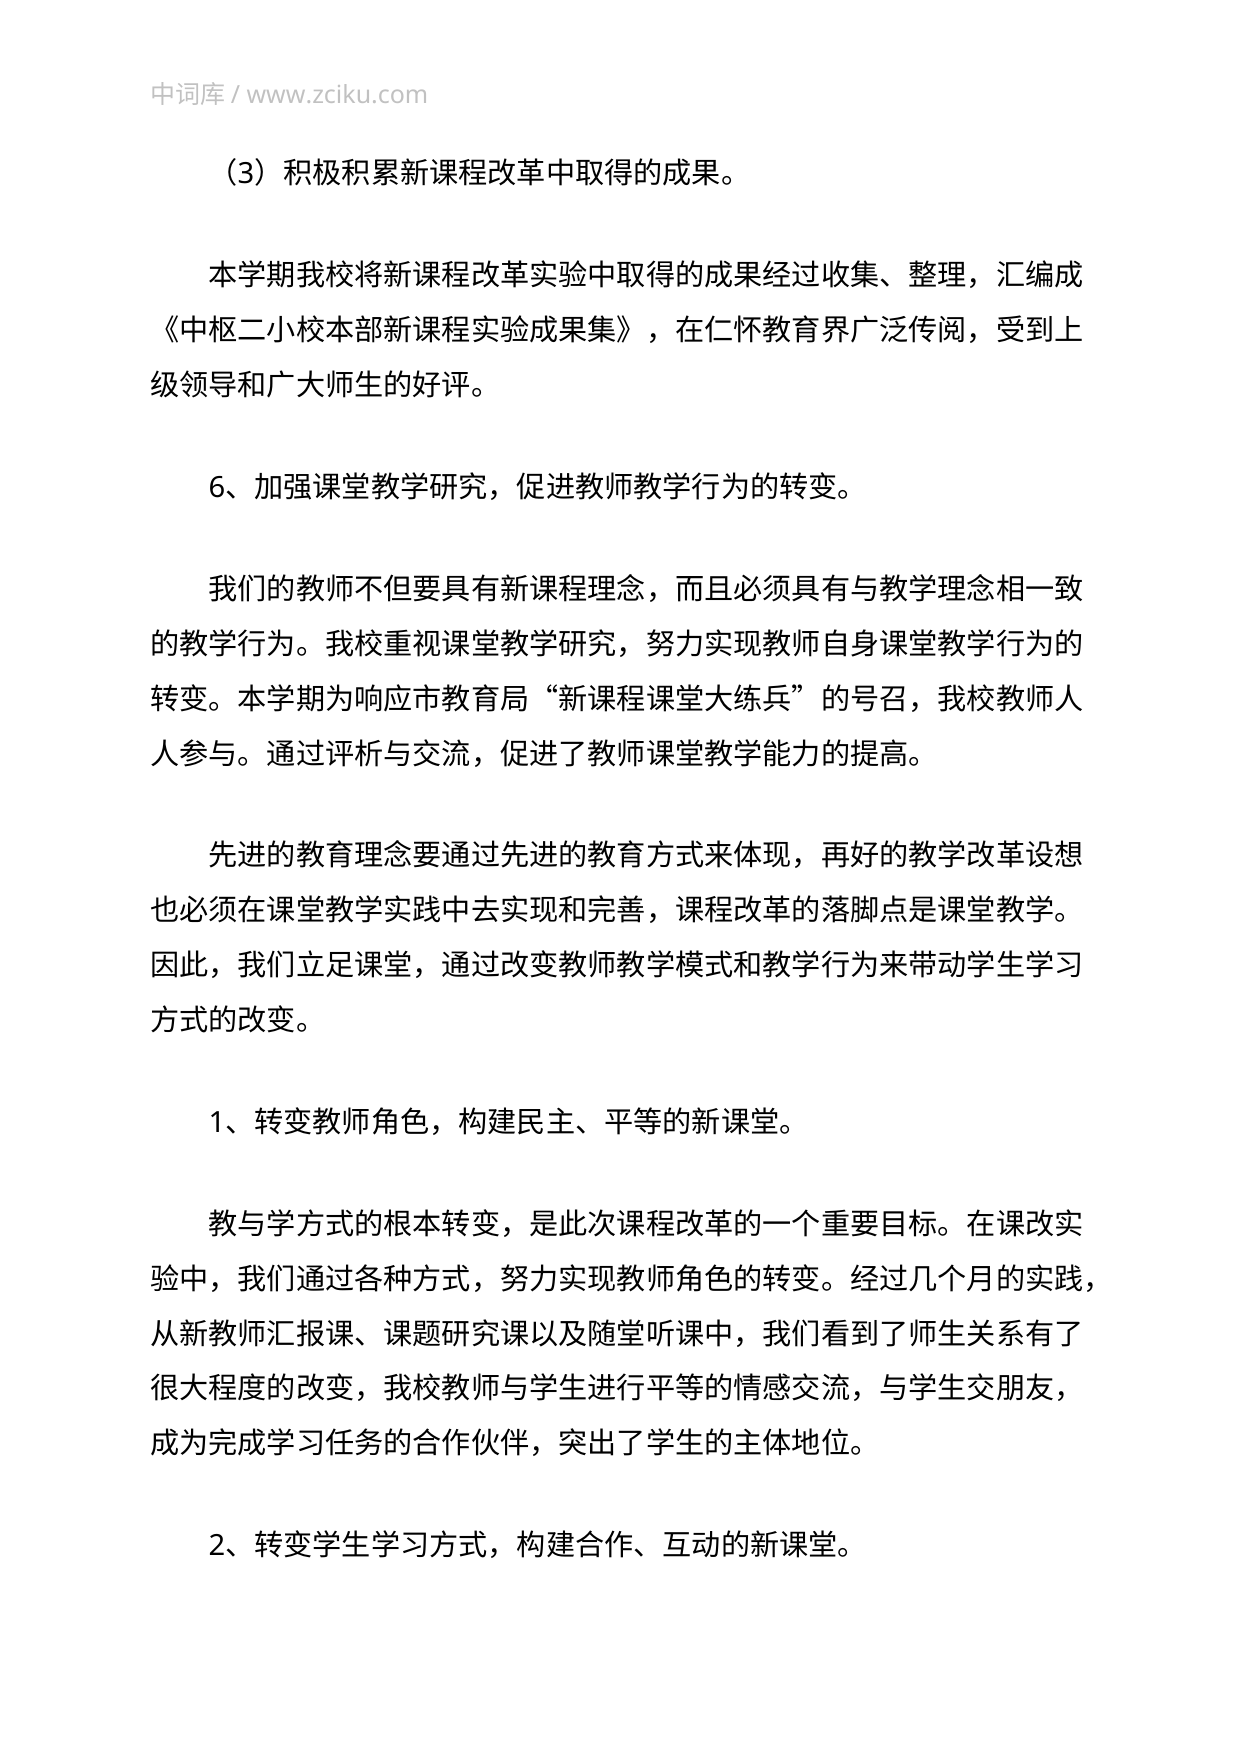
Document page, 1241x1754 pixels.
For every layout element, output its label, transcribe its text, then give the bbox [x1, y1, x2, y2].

text 6、加强课堂教学研究，促进教师教学行为的转变。 [150, 463, 1090, 506]
text 教与学方式的根本转变，是此次课程改革的一个重要目标。在课改实验中，我们通过各种方式，努力实现教师角色的转变。经过几个月的实践，从新教师汇报课、课题研究课以及随堂听课中，我们看到了师生关系有了很大程度的改变，我校教师与学生进行平等的情感交流，与学生交朋友，成为完成学习任务的合作伙伴，突出了学生的主体地位。 [150, 1200, 1090, 1462]
text （3）积极积累新课程改革中取得的成果。 [150, 150, 1090, 192]
text 1、转变教师角色，构建民主、平等的新课堂。 [150, 1098, 1090, 1141]
text 我们的教师不但要具有新课程理念，而且必须具有与教学理念相一致的教学行为。我校重视课堂教学研究，努力实现教师自身课堂教学行为的转变。本学期为响应市教育局“新课程课堂大练兵”的号召，我校教师人人参与。通过评析与交流，促进了教师课堂教学能力的提高。 [150, 566, 1090, 772]
text 先进的教育理念要通过先进的教育方式来体现，再好的教学改革设想也必须在课堂教学实践中去实现和完善，课程改革的落脚点是课堂教学。因此，我们立足课堂，通过改变教师教学模式和教学行为来带动学生学习方式的改变。 [150, 832, 1090, 1039]
text 本学期我校将新课程改革实验中取得的成果经过收集、整理，汇编成《中枢二小校本部新课程实验成果集》，在仁怀教育界广泛传阅，受到上级领导和广大师生的好评。 [150, 252, 1090, 404]
text 2、转变学生学习方式，构建合作、互动的新课堂。 [150, 1522, 1090, 1564]
